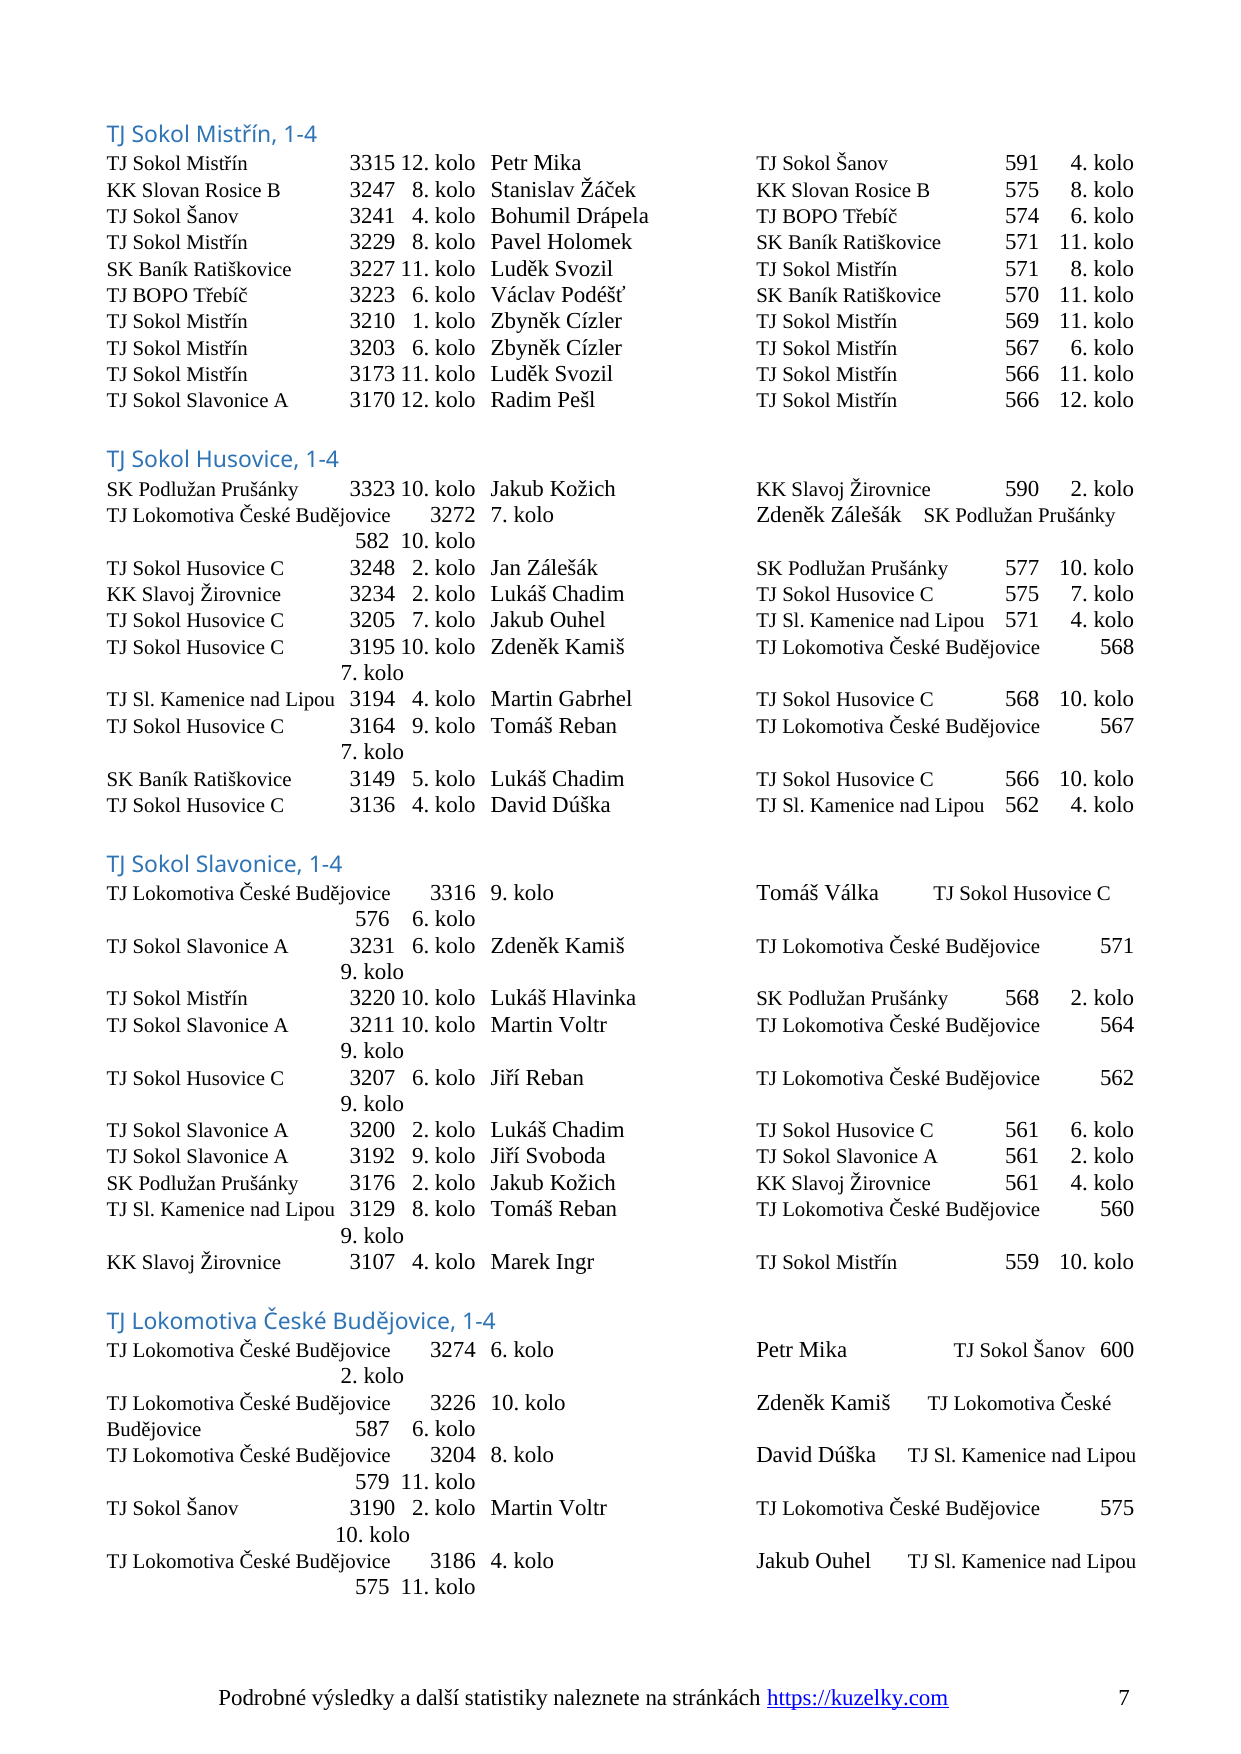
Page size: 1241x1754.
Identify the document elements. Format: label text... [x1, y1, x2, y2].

text TJ Lokomotiva České Budějovice 3186 4. kolo Jakub Ouhel TJ Sl. Kamenice nad Lipou 575 11. kolo [106, 1547, 1134, 1600]
text TJ Sokol Husovice C 3136 4. kolo David Dúška TJ Sl. Kamenice nad Lipou 562 4. kolo [106, 791, 1134, 817]
text SK Baník Ratiškovice 3227 11. kolo Luděk Svozil TJ Sokol Mistřín 571 8. kolo [106, 255, 1134, 281]
text TJ Sokol Mistřín 3203 6. kolo Zbyněk Cízler TJ Sokol Mistřín 567 6. kolo [106, 334, 1134, 360]
text TJ Lokomotiva České Budějovice 3316 9. kolo Tomáš Válka TJ Sokol Husovice C 576 6. kolo [106, 879, 1134, 932]
text TJ Sokol Husovice C 3205 7. kolo Jakub Ouhel TJ Sl. Kamenice nad Lipou 571 4. kolo [106, 606, 1134, 633]
subtitle TJ Sokol Mistřín, 1-4 [106, 118, 1134, 149]
text TJ Sokol Husovice C 3164 9. kolo Tomáš Reban TJ Lokomotiva České Budějovice 567 7. kolo [106, 712, 1134, 764]
text SK Baník Ratiškovice 3149 5. kolo Lukáš Chadim TJ Sokol Husovice C 566 10. kolo [106, 764, 1134, 791]
text TJ Sokol Slavonice A 3200 2. kolo Lukáš Chadim TJ Sokol Husovice C 561 6. kolo [106, 1116, 1134, 1143]
text SK Podlužan Prušánky 3176 2. kolo Jakub Kožich KK Slavoj Žirovnice 561 4. kolo [106, 1169, 1134, 1195]
text TJ Sokol Husovice C 3195 10. kolo Zdeněk Kamiš TJ Lokomotiva České Budějovice 568 7. kolo [106, 633, 1134, 686]
text TJ Sokol Mistřín 3315 12. kolo Petr Mika TJ Sokol Šanov 591 4. kolo [106, 149, 1134, 176]
text TJ Sokol Slavonice A 3211 10. kolo Martin Voltr TJ Lokomotiva České Budějovice 564 9. kolo [106, 1011, 1134, 1063]
text KK Slavoj Žirovnice 3107 4. kolo Marek Ingr TJ Sokol Mistřín 559 10. kolo [106, 1248, 1134, 1274]
text TJ Sokol Mistřín 3173 11. kolo Luděk Svozil TJ Sokol Mistřín 566 11. kolo [106, 360, 1134, 387]
text TJ Lokomotiva České Budějovice 3226 10. kolo Zdeněk Kamiš TJ Lokomotiva České Budějovice 587 6. kolo [106, 1389, 1134, 1442]
text TJ Sokol Mistřín 3210 1. kolo Zbyněk Cízler TJ Sokol Mistřín 569 11. kolo [106, 307, 1134, 334]
text TJ Lokomotiva České Budějovice 3274 6. kolo Petr Mika TJ Sokol Šanov 600 2. kolo [106, 1336, 1134, 1389]
text SK Podlužan Prušánky 3323 10. kolo Jakub Kožich KK Slavoj Žirovnice 590 2. kolo [106, 475, 1134, 501]
text TJ Sokol Mistřín 3220 10. kolo Lukáš Hlavinka SK Podlužan Prušánky 568 2. kolo [106, 984, 1134, 1011]
subtitle TJ Lokomotiva České Budějovice, 1-4 [106, 1305, 1134, 1336]
text TJ Sokol Husovice C 3248 2. kolo Jan Zálešák SK Podlužan Prušánky 577 10. kolo [106, 554, 1134, 580]
text TJ Sl. Kamenice nad Lipou 3194 4. kolo Martin Gabrhel TJ Sokol Husovice C 568 10. kolo [106, 686, 1134, 712]
text TJ BOPO Třebíč 3223 6. kolo Václav Podéšť SK Baník Ratiškovice 570 11. kolo [106, 281, 1134, 307]
text TJ Lokomotiva České Budějovice 3204 8. kolo David Dúška TJ Sl. Kamenice nad Lipou 579 11. kolo [106, 1442, 1134, 1494]
text TJ Sokol Šanov 3190 2. kolo Martin Voltr TJ Lokomotiva České Budějovice 575 10. kolo [106, 1494, 1134, 1547]
subtitle TJ Sokol Slavonice, 1-4 [106, 848, 1134, 879]
text TJ Sokol Šanov 3241 4. kolo Bohumil Drápela TJ BOPO Třebíč 574 6. kolo [106, 202, 1134, 228]
text TJ Sokol Husovice C 3207 6. kolo Jiří Reban TJ Lokomotiva České Budějovice 562 9. kolo [106, 1063, 1134, 1116]
text KK Slavoj Žirovnice 3234 2. kolo Lukáš Chadim TJ Sokol Husovice C 575 7. kolo [106, 580, 1134, 606]
text TJ Sokol Slavonice A 3231 6. kolo Zdeněk Kamiš TJ Lokomotiva České Budějovice 571 9. kolo [106, 932, 1134, 984]
text KK Slovan Rosice B 3247 8. kolo Stanislav Žáček KK Slovan Rosice B 575 8. kolo [106, 176, 1134, 202]
text TJ Lokomotiva České Budějovice 3272 7. kolo Zdeněk Zálešák SK Podlužan Prušánky 582 10. kolo [106, 501, 1134, 554]
text TJ Sokol Slavonice A 3170 12. kolo Radim Pešl TJ Sokol Mistřín 566 12. kolo [106, 387, 1134, 413]
text TJ Sl. Kamenice nad Lipou 3129 8. kolo Tomáš Reban TJ Lokomotiva České Budějovice 560 9. kolo [106, 1195, 1134, 1248]
text TJ Sokol Mistřín 3229 8. kolo Pavel Holomek SK Baník Ratiškovice 571 11. kolo [106, 228, 1134, 255]
text TJ Sokol Slavonice A 3192 9. kolo Jiří Svoboda TJ Sokol Slavonice A 561 2. kolo [106, 1143, 1134, 1169]
subtitle TJ Sokol Husovice, 1-4 [106, 443, 1134, 475]
